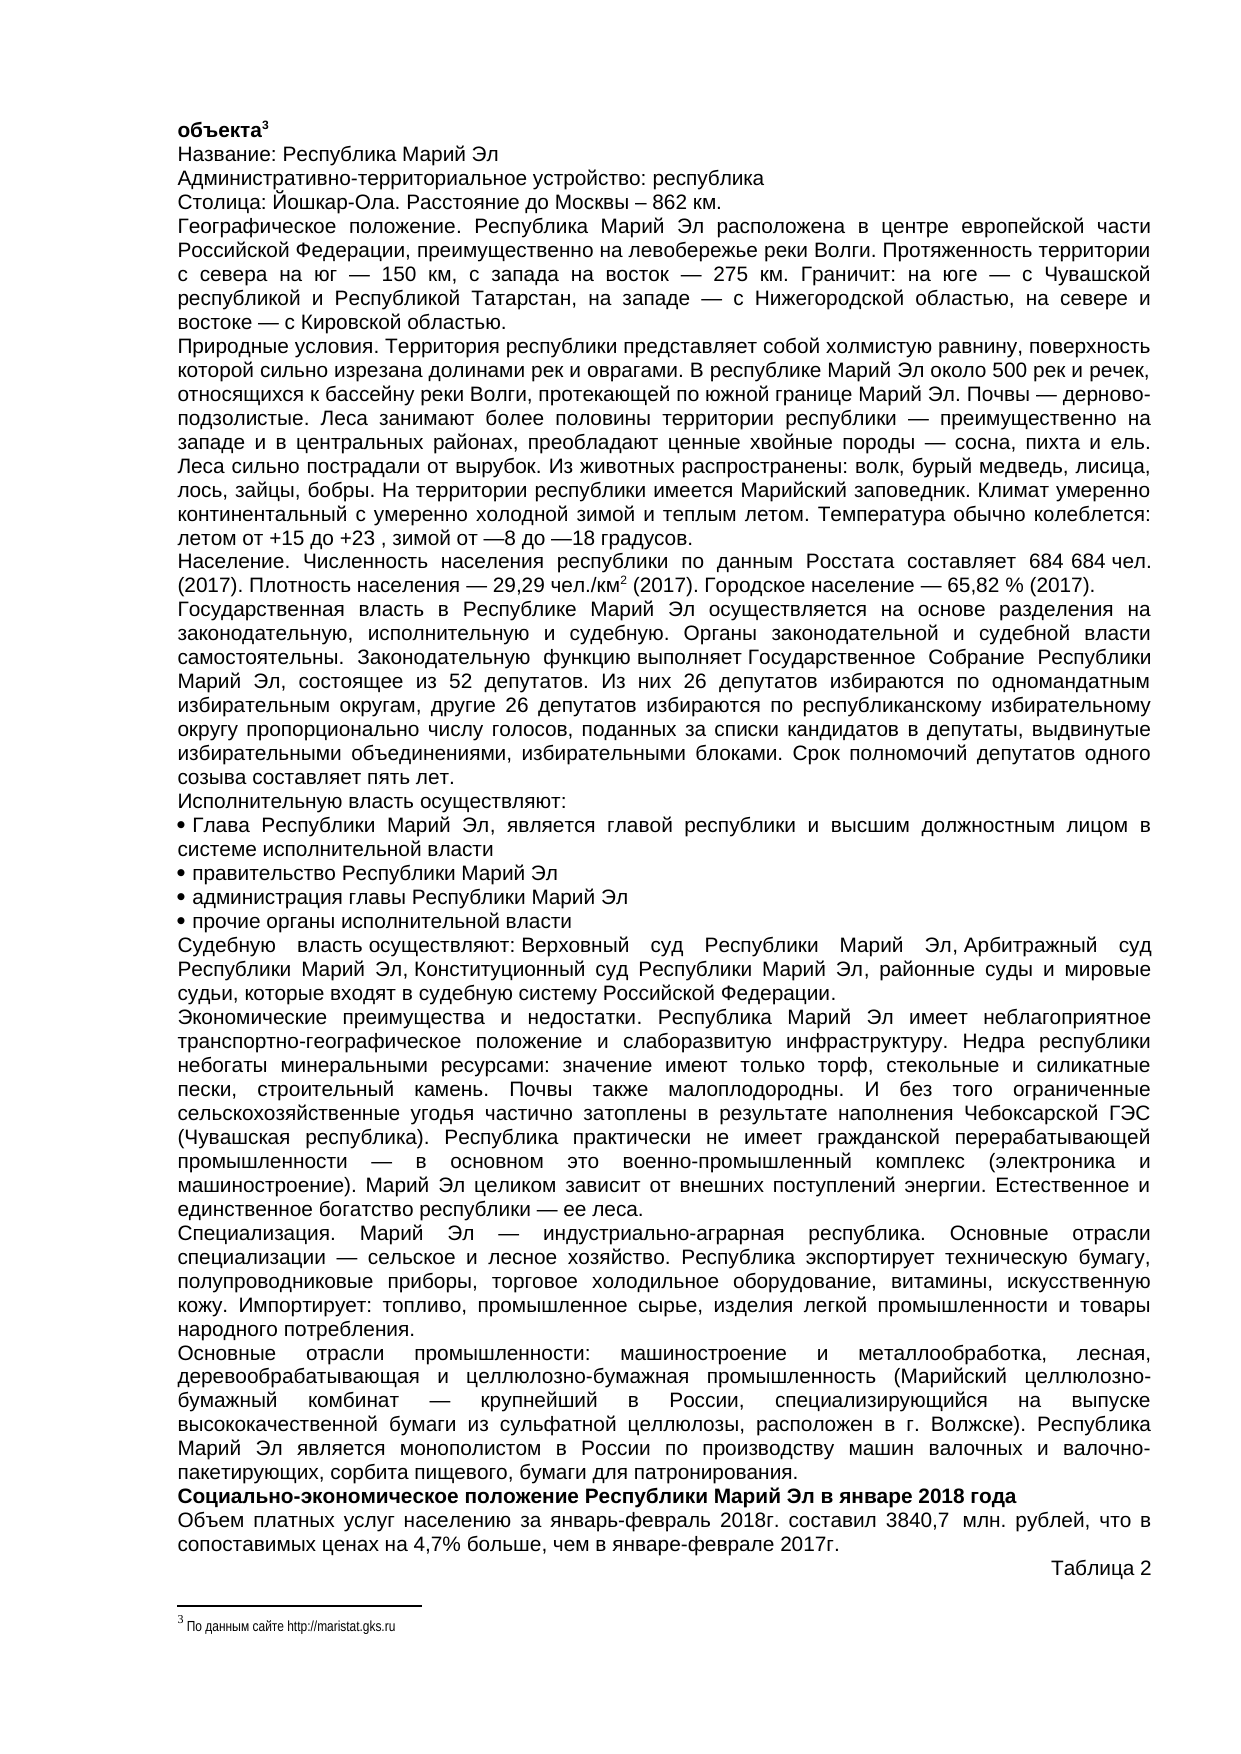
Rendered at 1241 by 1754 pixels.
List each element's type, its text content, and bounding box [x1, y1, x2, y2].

text Столица: Йошкар-Ола. Расстояние до Москвы – 862 км. [177, 190, 1152, 214]
text Судебную власть осуществляют: Верховный суд Республики Марий Эл, Арбитражный суд Республики Марий Эл, Конституционный суд Республики Марий Эл, районные суды и мировые судьи, которые входят в судебную систему Российской Федерации. [177, 933, 1152, 1005]
text Государственная власть в Республике Марий Эл осуществляется на основе разделения на законодательную, исполнительную и судебную. Органы законодательной и судебной власти самостоятельны. Законодательную функцию выполняет Государственное Собрание Республики Марий Эл, состоящее из 52 депутатов. Из них 26 депутатов избираются по одномандатным избирательным округам, другие 26 депутатов избираются по республиканскому избирательному округу пропорционально числу голосов, поданных за списки кандидатов в депутаты, выдвинутые избирательными объединениями, избирательными блоками. Срок полномочий депутатов одного созыва составляет пять лет. [177, 597, 1152, 789]
list администрация главы Республики Марий Эл [177, 885, 1152, 909]
text Социально-экономическое положение Республики Марий Эл в январе 2018 года [177, 1484, 1152, 1508]
text Объем платных услуг населению за январь-февраль 2018г. составил 3840,7 млн. рублей, что в сопоставимых ценах на 4,7% больше, чем в январе-феврале 2017г. [177, 1508, 1152, 1556]
text Административно-территориальное устройство: республика [177, 166, 1152, 190]
text Таблица 2 [177, 1556, 1152, 1580]
text Природные условия. Территория республики представляет собой холмистую равнину, поверхность которой сильно изрезана долинами рек и оврагами. В республике Марий Эл около 500 рек и речек, относящихся к бассейну реки Волги, протекающей по южной границе Марий Эл. Почвы — дерново-подзолистые. Леса занимают более половины территории республики — преимущественно на западе и в центральных районах, преобладают ценные хвойные породы — сосна, пихта и ель. Леса сильно пострадали от вырубок. Из животных распространены: волк, бурый медведь, лисица, лось, зайцы, бобры. На территории республики имеется Марийский заповедник. Климат умеренно континентальный с умеренно холодной зимой и теплым летом. Температура обычно колеблется: летом от +15 до +23 , зимой от —8 до —18 градусов. [177, 334, 1152, 549]
text Географическое положение. Республика Марий Эл расположена в центре европейской части Российской Федерации, преимущественно на левобережье реки Волги. Протяженность территории с севера на юг — 150 км, с запада на восток — 275 км. Граничит: на юге — с Чувашской республикой и Республикой Татарстан, на западе — с Нижегородской областью, на севере и востоке — с Кировской областью. [177, 214, 1152, 334]
list Глава Республики Марий Эл, является главой республики и высшим должностным лицом в системе исполнительной власти [177, 813, 1152, 861]
text Население. Численность населения республики по данным Росстата составляет 684 684 чел. (2017). Плотность населения — 29,29 чел./км2 (2017). Городское население — 65,82 % (2017). [177, 549, 1152, 597]
list прочие органы исполнительной власти [177, 909, 1152, 933]
text Основные отрасли промышленности: машиностроение и металлообработка, лесная, деревообрабатывающая и целлюлозно-бумажная промышленность (Марийский целлюлозно-бумажный комбинат — крупнейший в России, специализирующийся на выпуске высококачественной бумаги из сульфатной целлюлозы, расположен в г. Волжске). Республика Марий Эл является монополистом в России по производству машин валочных и валочно-пакетирующих, сорбита пищевого, бумаги для патронирования. [177, 1340, 1152, 1484]
text Экономические преимущества и недостатки. Республика Марий Эл имеет неблагоприятное транспортно-географическое положение и слаборазвитую инфраструктуру. Недра республики небогаты минеральными ресурсами: значение имеют только торф, стекольные и силикатные пески, строительный камень. Почвы также малоплодородны. И без того ограниченные сельскохозяйственные угодья частично затоплены в результате наполнения Чебоксарской ГЭС (Чувашская республика). Республика практически не имеет гражданской перерабатывающей промышленности — в основном это военно-промышленный комплекс (электроника и машиностроение). Марий Эл целиком зависит от внешних поступлений энергии. Естественное и единственное богатство республики — ее леса. [177, 1005, 1152, 1221]
text Название: Республика Марий Эл [177, 142, 1152, 166]
text Специализация. Марий Эл — индустриально-аграрная республика. Основные отрасли специализации — сельское и лесное хозяйство. Республика экспортирует техническую бумагу, полупроводниковые приборы, торговое холодильное оборудование, витамины, искусственную кожу. Импортирует: топливо, промышленное сырье, изделия легкой промышленности и товары народного потребления. [177, 1221, 1152, 1340]
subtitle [177, 118, 1152, 142]
list правительство Республики Марий Эл [177, 861, 1152, 885]
text Исполнительную власть осуществляют: [177, 789, 1152, 813]
